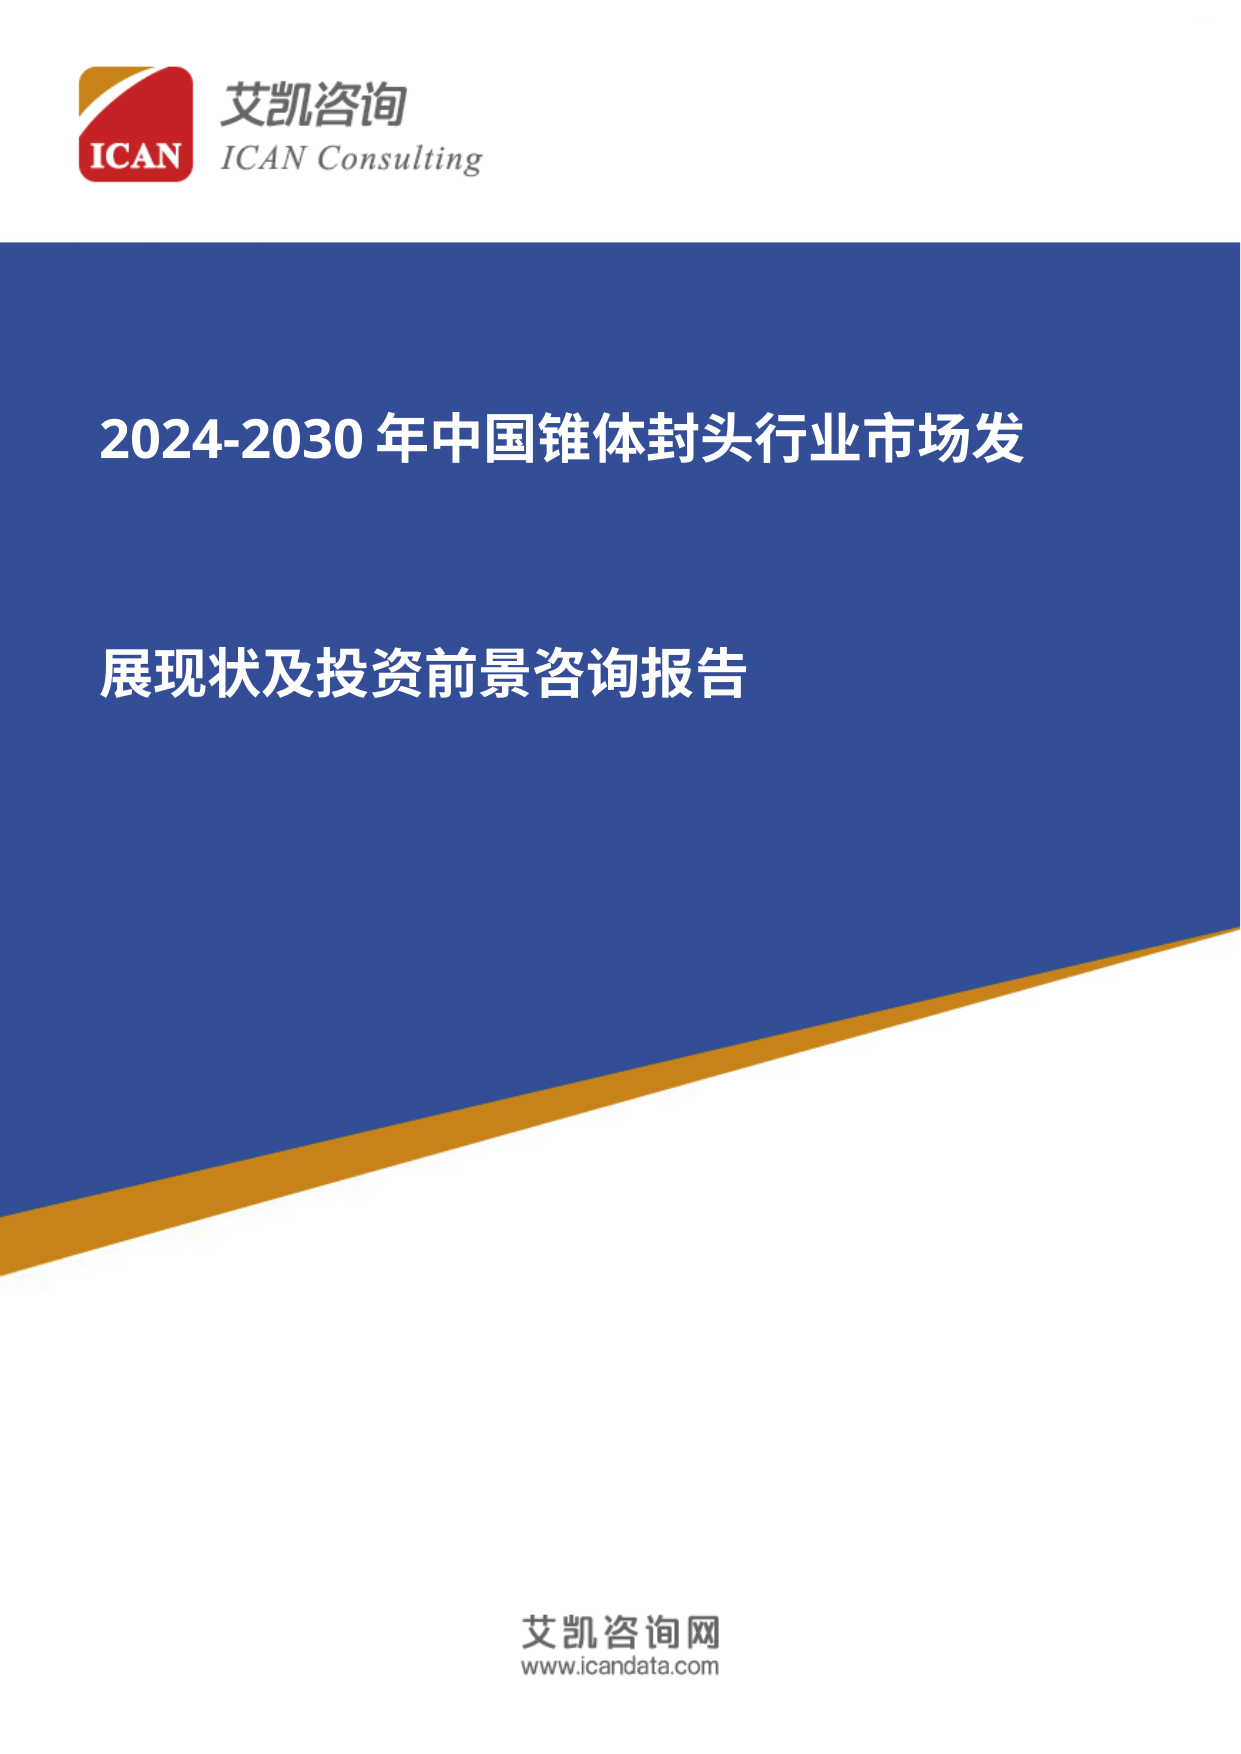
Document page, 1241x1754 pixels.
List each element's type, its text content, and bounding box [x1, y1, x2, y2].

subtitle 2024-2030年中国锥体封头行业市场发展现状及投资前景咨询报告 [99, 386, 1053, 718]
picture [0, 5, 1241, 1754]
